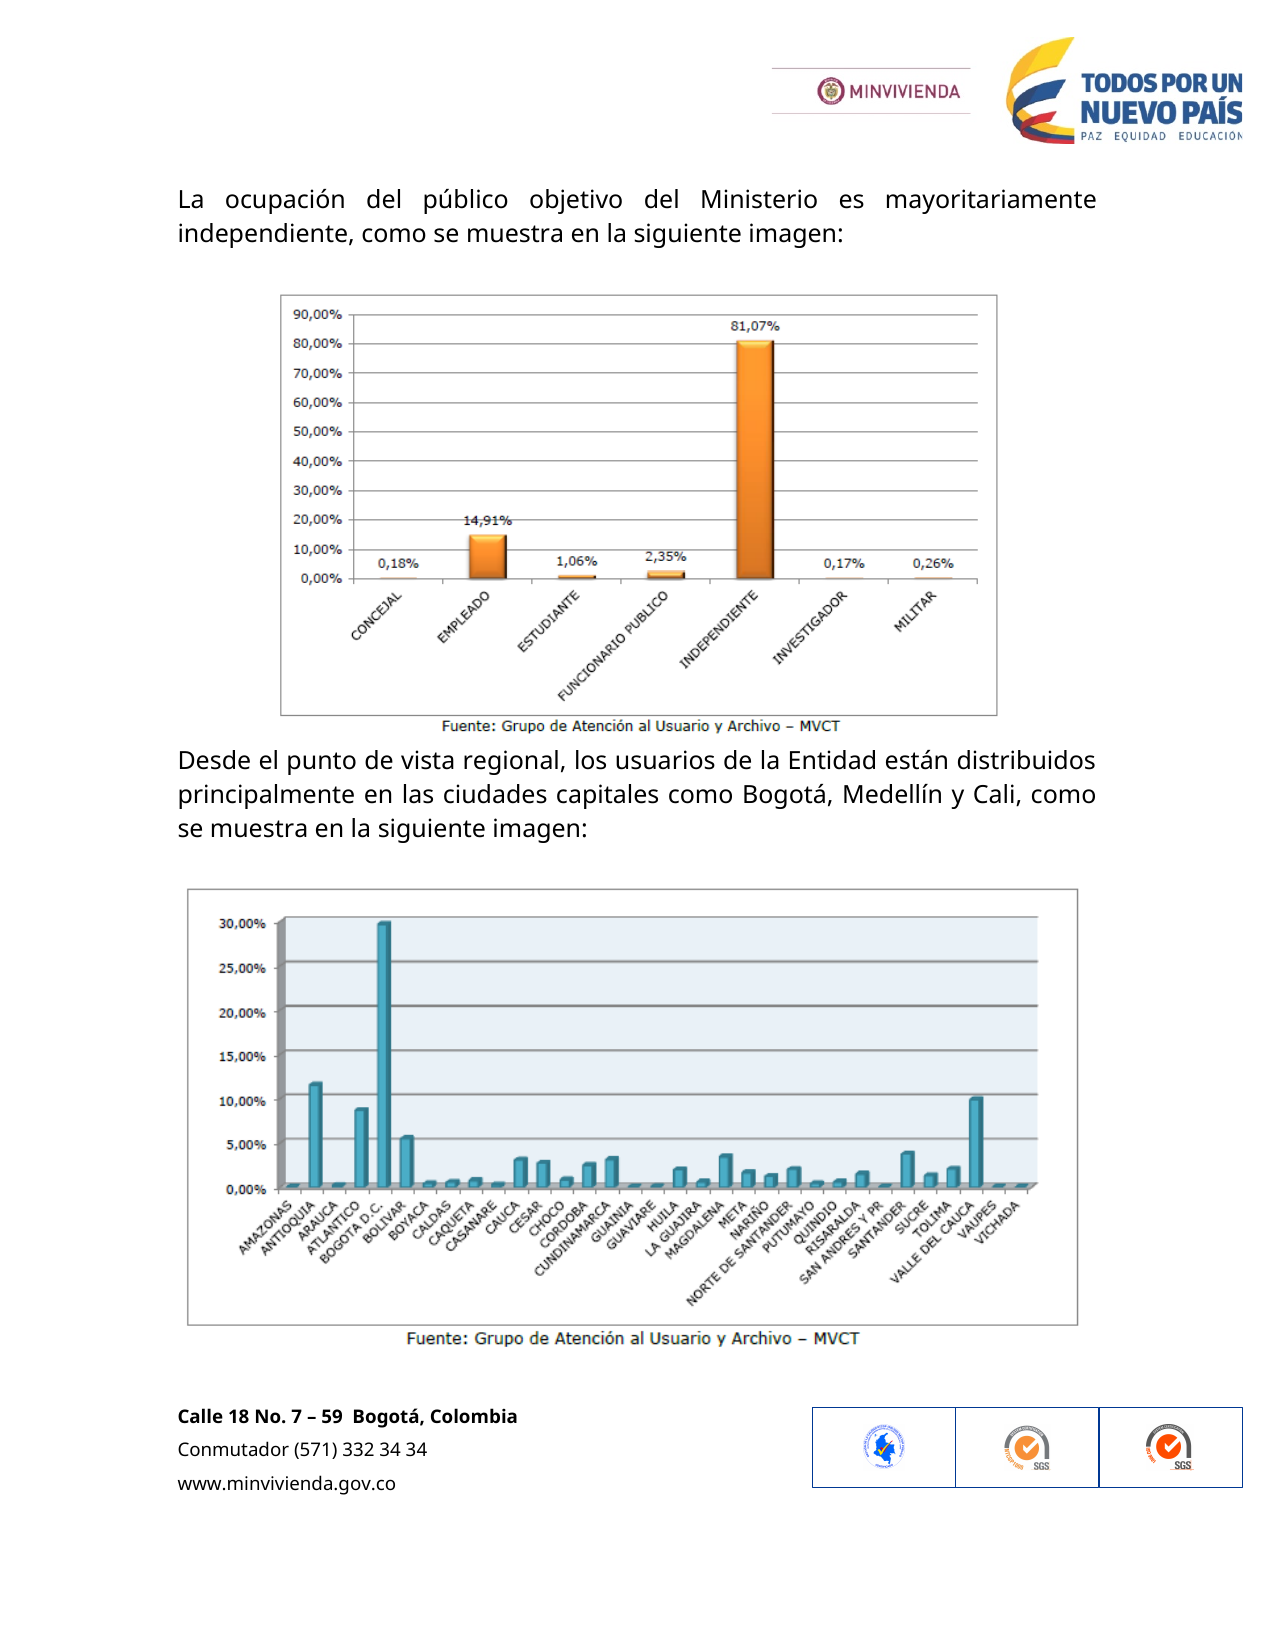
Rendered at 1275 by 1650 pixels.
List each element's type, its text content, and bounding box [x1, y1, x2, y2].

picture [183, 878, 1092, 1349]
text Desde el punto de vista regional, los usuarios de la Entidad están distribuidos principalmente en las ciudades capitales como Bogotá, Medellín y Cali, como se muestra en la siguiente imagen: [177, 742, 1098, 844]
picture [1003, 1424, 1052, 1471]
picture [771, 37, 1243, 144]
text La ocupación del público objetivo del Ministerio es mayoritariamente independiente, como se muestra en la siguiente imagen: [177, 182, 1098, 250]
picture [268, 283, 1007, 743]
picture [1146, 1424, 1194, 1471]
picture [863, 1424, 905, 1471]
